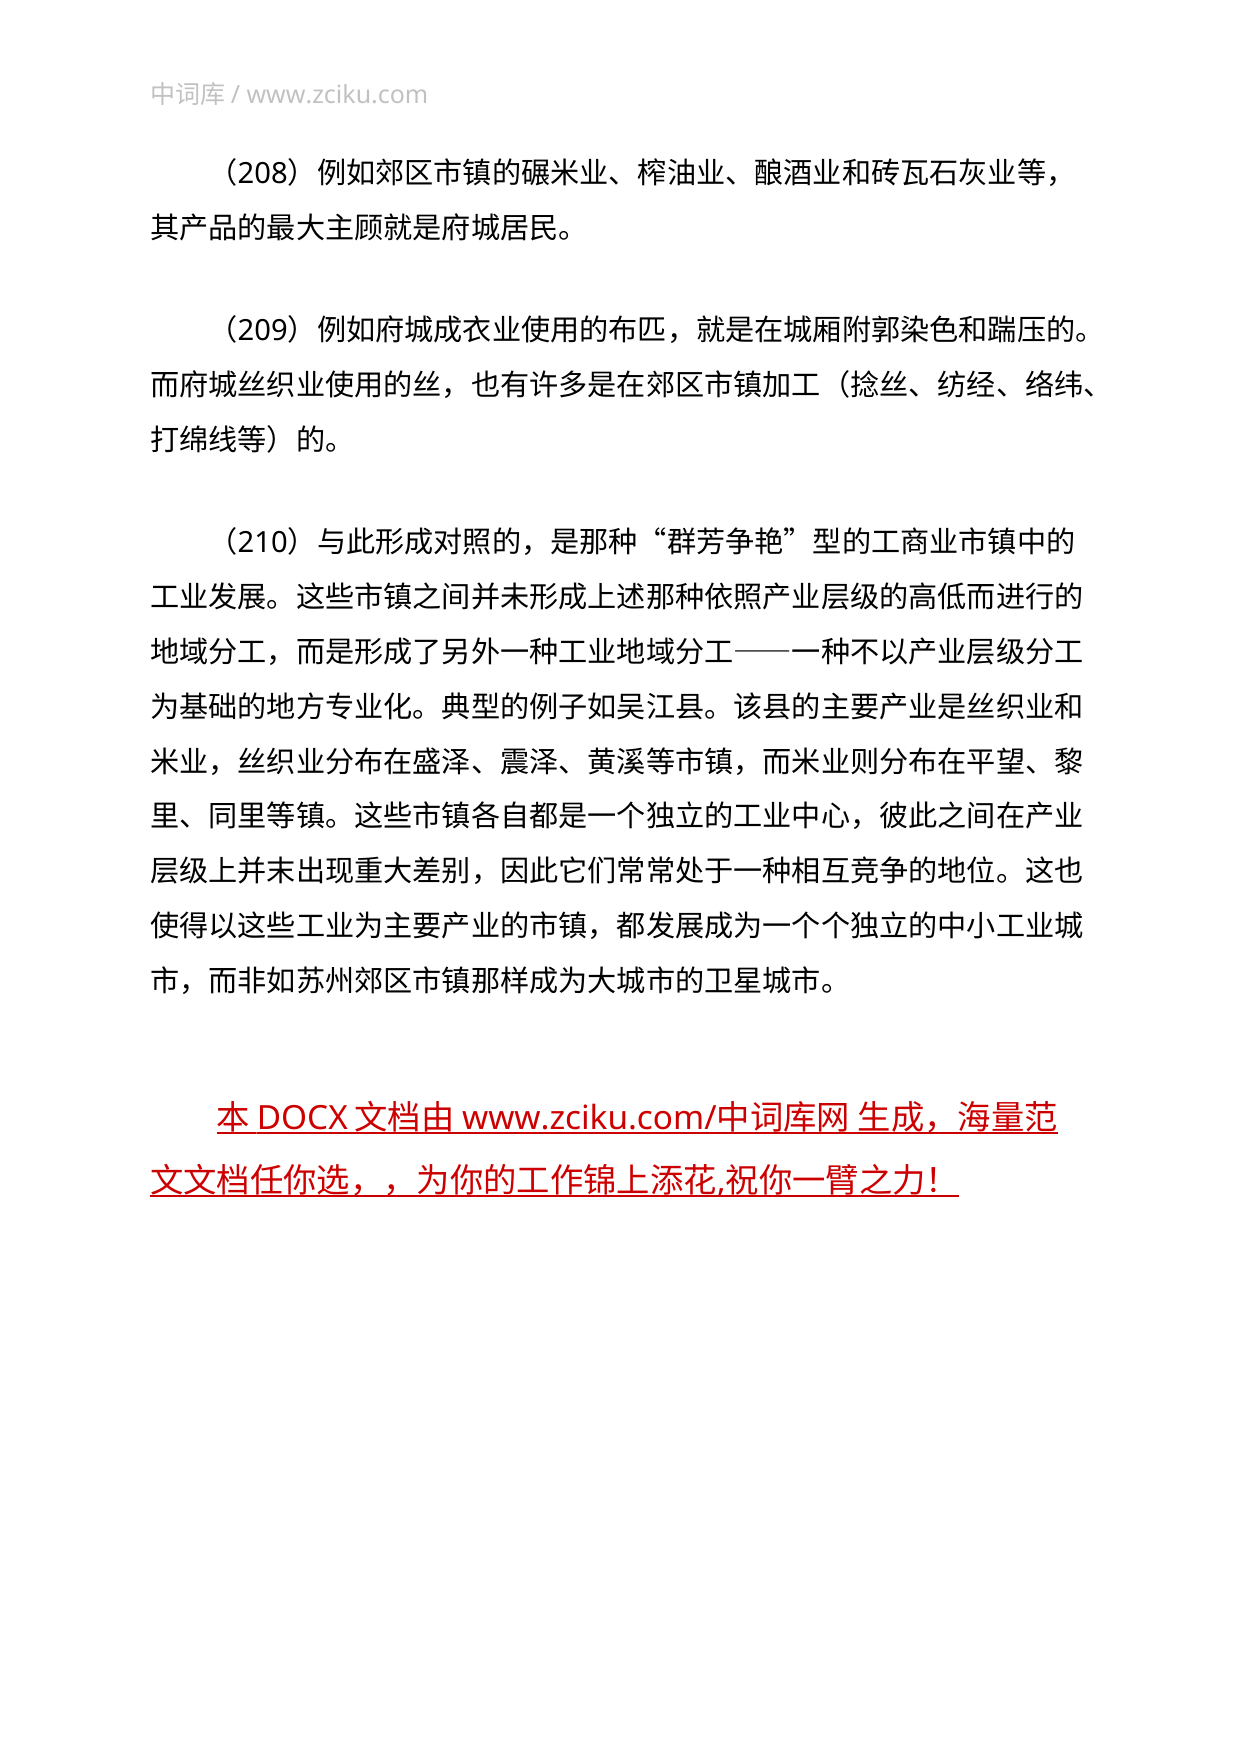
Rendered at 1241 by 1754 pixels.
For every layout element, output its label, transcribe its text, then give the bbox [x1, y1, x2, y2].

text 本DOCX文档由 www.zciku.com/中词库网 生成，海量范文文档任你选，，为你的工作锦上添花,祝你一臂之力！ [150, 1091, 1090, 1202]
text （208）例如郊区市镇的碾米业、榨油业、酿酒业和砖瓦石灰业等，其产品的最大主顾就是府城居民。 [150, 150, 1090, 247]
text （209）例如府城成衣业使用的布匹，就是在城厢附郭染色和踹压的。而府城丝织业使用的丝，也有许多是在郊区市镇加工（捻丝、纺经、络纬、打绵线等）的。 [150, 307, 1090, 459]
text （210）与此形成对照的，是那种“群芳争艳”型的工商业市镇中的工业发展。这些市镇之间并未形成上述那种依照产业层级的高低而进行的地域分工，而是形成了另外一种工业地域分工——一种不以产业层级分工为基础的地方专业化。典型的例子如吴江县。该县的主要产业是丝织业和米业，丝织业分布在盛泽、震泽、黄溪等市镇，而米业则分布在平望、黎里、同里等镇。这些市镇各自都是一个独立的工业中心，彼此之间在产业层级上并末出现重大差别，因此它们常常处于一种相互竞争的地位。这也使得以这些工业为主要产业的市镇，都发展成为一个个独立的中小工业城市，而非如苏州郊区市镇那样成为大城市的卫星城市。 [150, 518, 1090, 1000]
